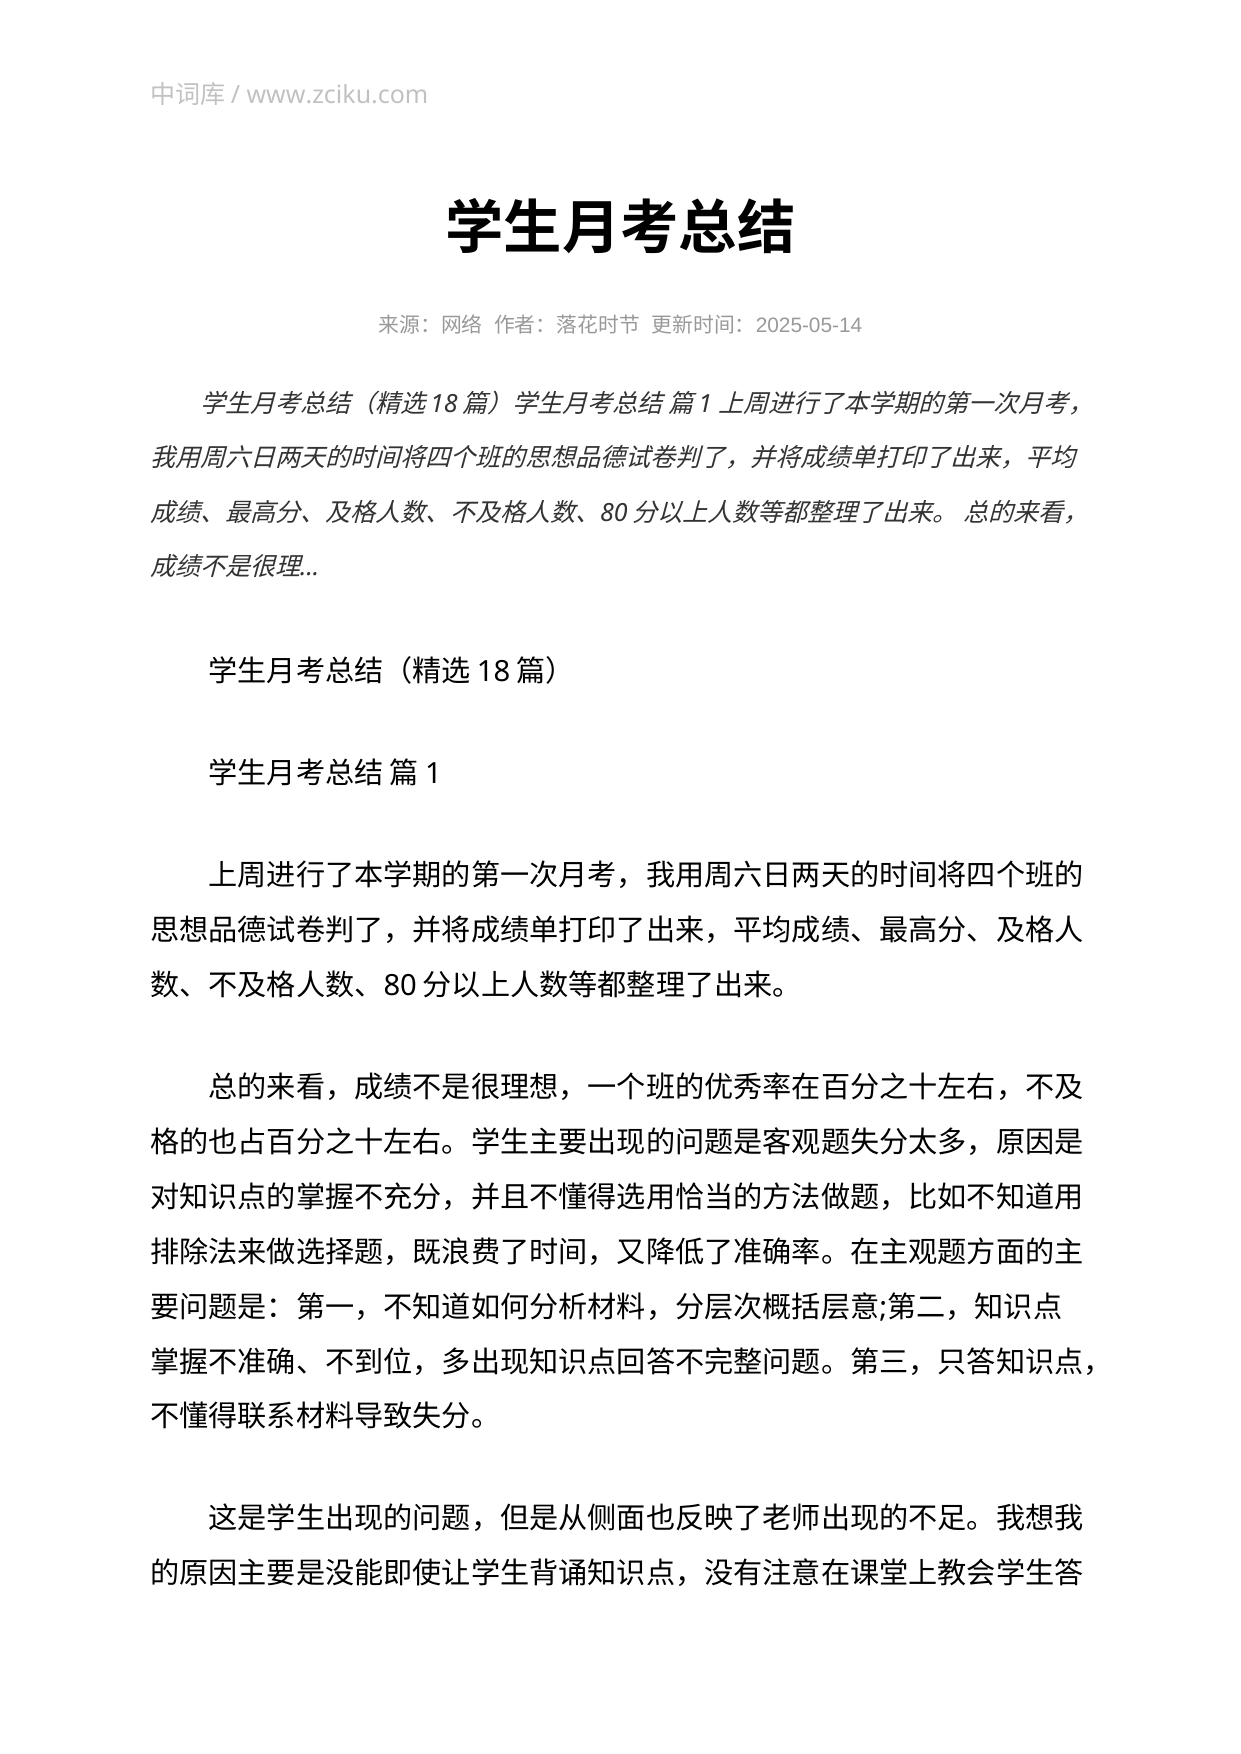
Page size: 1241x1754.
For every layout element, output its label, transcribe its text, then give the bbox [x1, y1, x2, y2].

text 来源：网络 作者：落花时节 更新时间：2025-05-14 [150, 313, 1090, 337]
text 总的来看，成绩不是很理想，一个班的优秀率在百分之十左右，不及格的也占百分之十左右。学生主要出现的问题是客观题失分太多，原因是对知识点的掌握不充分，并且不懂得选用恰当的方法做题，比如不知道用排除法来做选择题，既浪费了时间，又降低了准确率。在主观题方面的主要问题是：第一，不知道如何分析材料，分层次概括层意;第二，知识点掌握不准确、不到位，多出现知识点回答不完整问题。第三，只答知识点，不懂得联系材料导致失分。 [150, 1063, 1090, 1435]
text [150, 1495, 1090, 1592]
text 上周进行了本学期的第一次月考，我用周六日两天的时间将四个班的思想品德试卷判了，并将成绩单打印了出来，平均成绩、最高分、及格人数、不及格人数、80分以上人数等都整理了出来。 [150, 852, 1090, 1004]
text 学生月考总结（精选18篇） [150, 648, 1090, 690]
text 学生月考总结 篇1 [150, 750, 1090, 792]
text 学生月考总结（精选18篇）学生月考总结 篇1 上周进行了本学期的第一次月考，我用周六日两天的时间将四个班的思想品德试卷判了，并将成绩单打印了出来，平均成绩、最高分、及格人数、不及格人数、80分以上人数等都整理了出来。 总的来看，成绩不是很理... [150, 383, 1090, 583]
subtitle 学生月考总结 [150, 181, 1090, 266]
